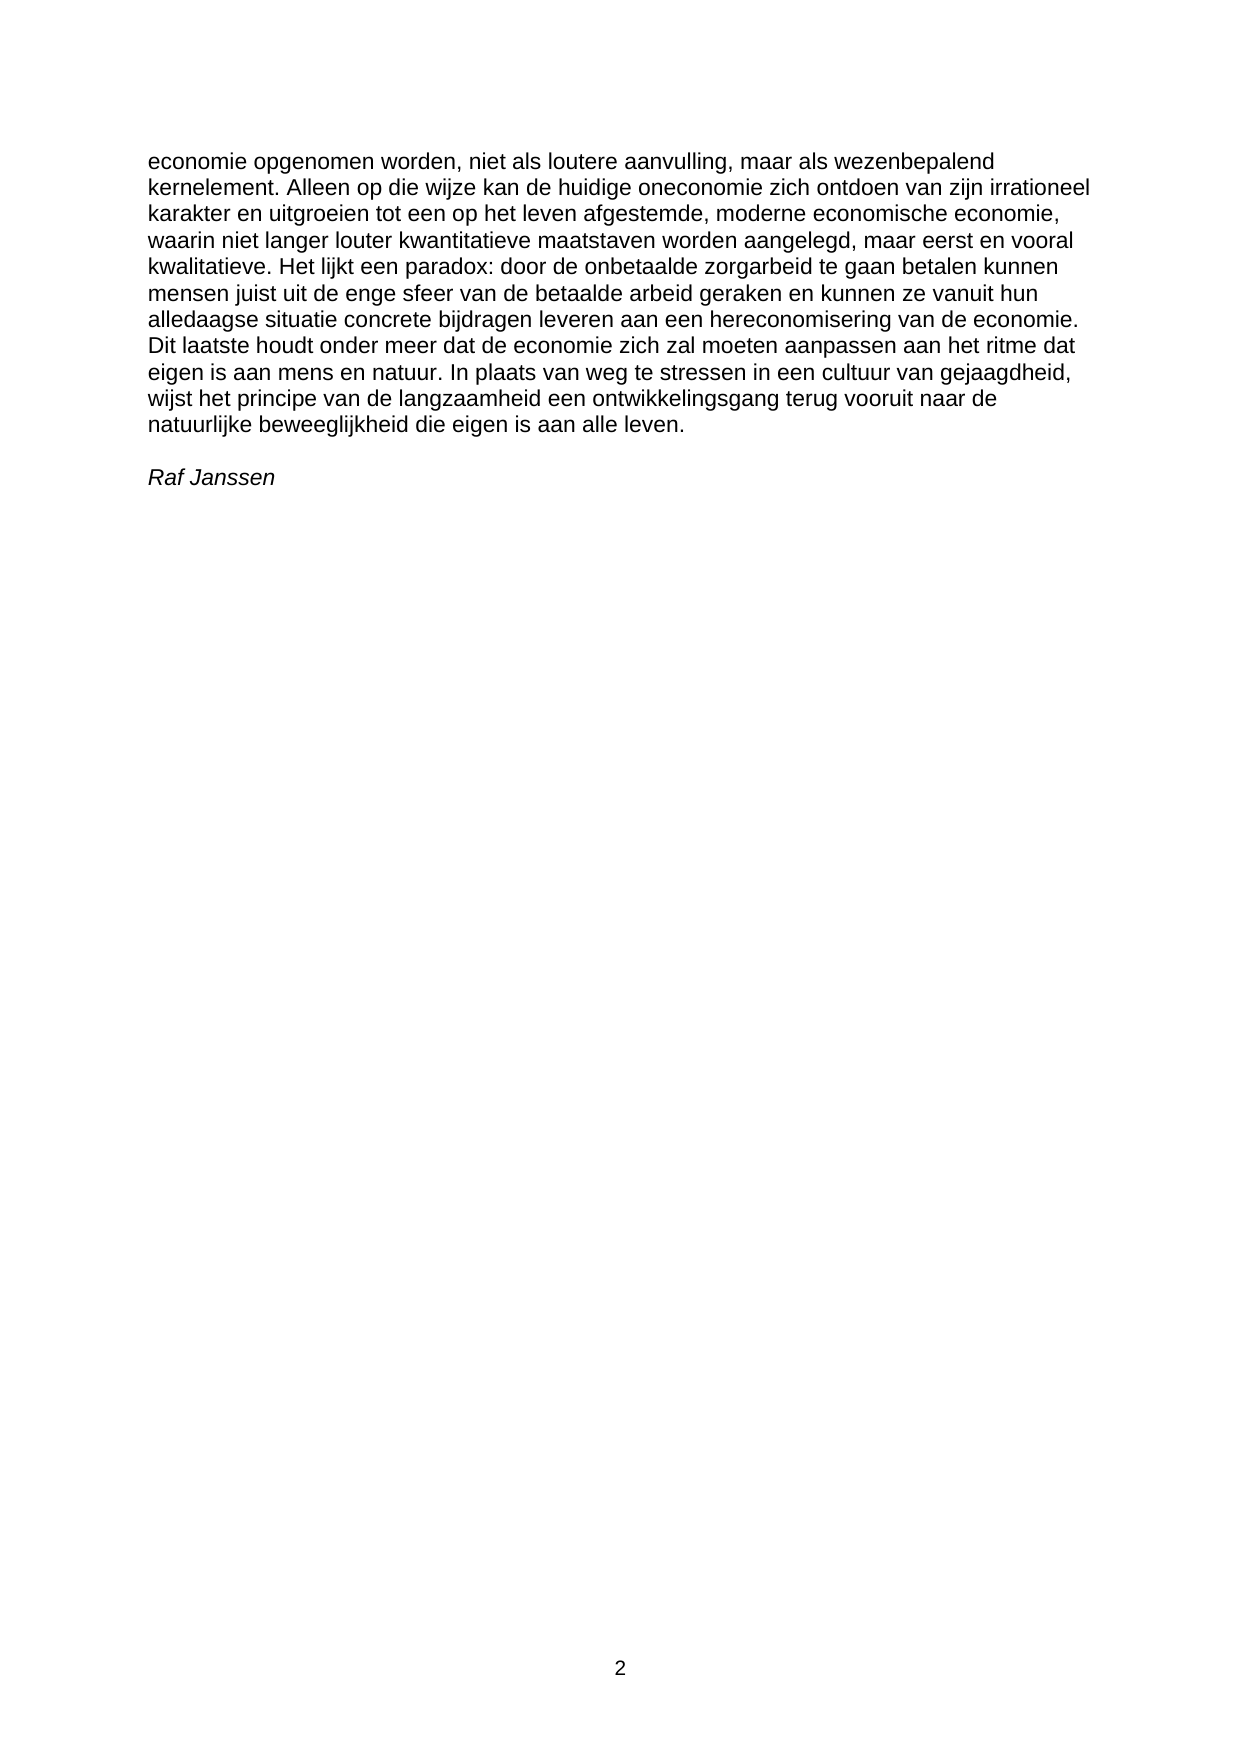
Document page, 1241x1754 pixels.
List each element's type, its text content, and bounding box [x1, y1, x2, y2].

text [148, 148, 1092, 438]
text Raf Janssen [148, 464, 1092, 490]
